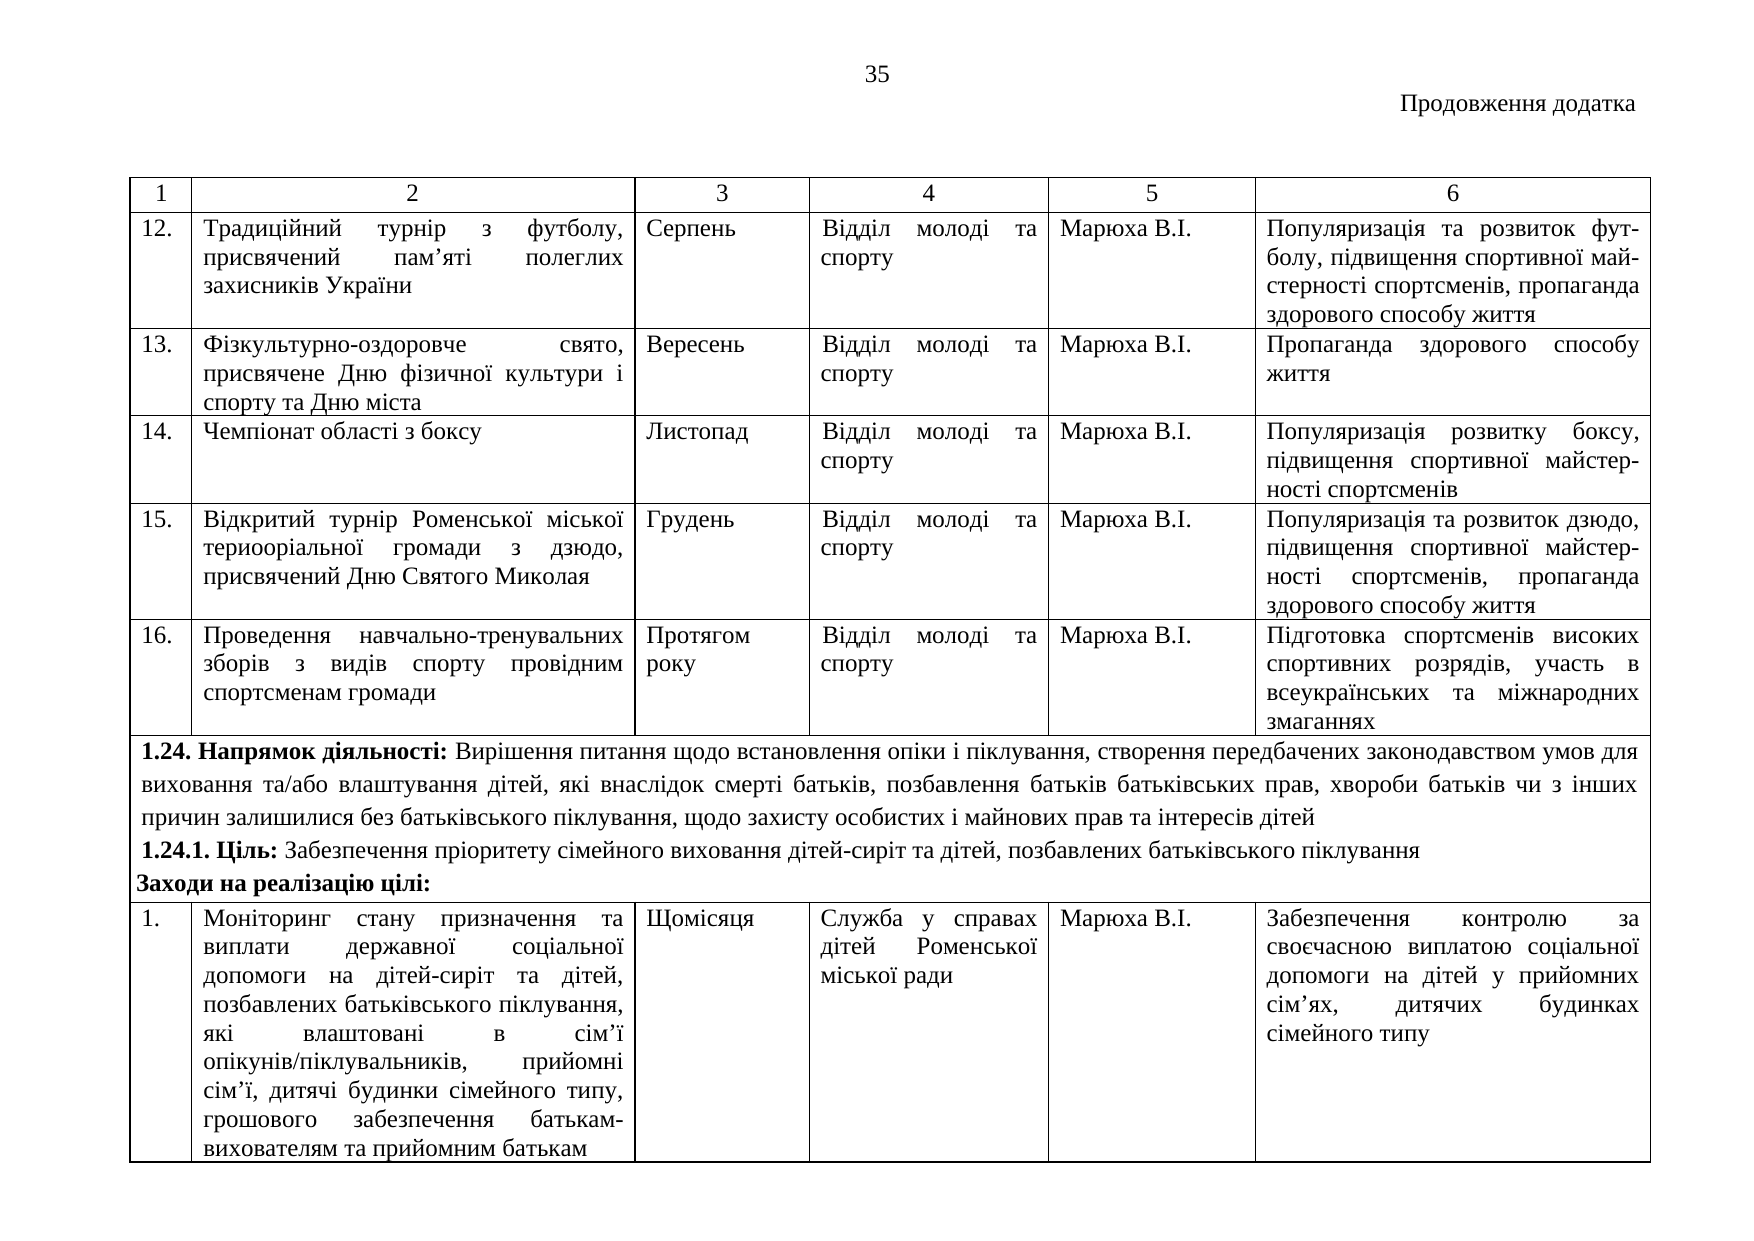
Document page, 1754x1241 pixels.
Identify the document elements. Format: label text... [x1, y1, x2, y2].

table_cell Традиційний турнір з футболу, присвячений пам’яті полеглих захисників України [192, 213, 634, 328]
table_cell Відділ молоді та спорту [810, 329, 1048, 415]
table_cell Відкритий турнір Роменської міської териооріальної громади з дзюдо, присвячений Дню Святого Миколая [192, 504, 634, 619]
table_cell Популяризація та розвиток фут-болу, підвищення спортивної май-стерності спортсменів, пропаганда здорового способу життя [1256, 213, 1650, 328]
table_cell Марюха В.І. [1049, 213, 1255, 328]
table_cell Протягом року [636, 620, 809, 735]
table_header 2 [192, 178, 634, 212]
table_header 1 [131, 178, 191, 212]
table_cell Підготовка спортсменів високих спортивних розрядів, участь в всеукраїнських та міжнародних змаганнях [1256, 620, 1650, 735]
table_cell 14. [131, 416, 191, 503]
table_cell 15. [131, 504, 191, 619]
table_cell Серпень [636, 213, 809, 328]
table_cell Відділ молоді та спорту [810, 213, 1048, 328]
table_cell Популяризація розвитку боксу, підвищення спортивної майстер-ності спортсменів [1256, 416, 1650, 503]
table_cell Відділ молоді та спорту [810, 504, 1048, 619]
table_cell 16. [131, 620, 191, 735]
table_cell 13. [131, 329, 191, 415]
table_cell Проведення навчально-тренувальних зборів з видів спорту провідним спортсменам громади [192, 620, 634, 735]
table_cell Марюха В.І. [1049, 504, 1255, 619]
table_cell Щомісяця [636, 903, 809, 1161]
table_header 5 [1049, 178, 1255, 212]
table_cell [810, 903, 1048, 1161]
table_cell 1.24. Напрямок діяльності: Вирішення питання щодо встановлення опіки і піклування, створення передбачених законодавством умов для виховання та/або влаштування дітей, які внаслідок смерті батьків, позбавлення батьків батьківських прав, хвороби батьків чи з інших причин залишилися без батьківського піклування, щодо захисту особистих і майнових прав та інтересів дітей 1.24.1. Ціль: Забезпечення пріоритету сімейного виховання дітей-сиріт та дітей, позбавлених батьківського піклування Заходи на реалізацію цілі: [131, 736, 1650, 902]
table_cell Моніторинг стану призначення та виплати державної соціальної допомоги на дітей-сиріт та дітей, позбавлених батьківського піклування, які влаштовані в сім’ї опікунів/піклувальників, прийомні сім’ї, дитячі будинки сімейного типу, грошового забезпечення батькам-вихователям та прийомним батькам [192, 903, 634, 1161]
table_cell Популяризація та розвиток дзюдо, підвищення спортивної майстер-ності спортсменів, пропаганда здорового способу життя [1256, 504, 1650, 619]
table_cell Відділ молоді та спорту [810, 620, 1048, 735]
table_cell Марюха В.І. [1049, 903, 1255, 1161]
table_cell Марюха В.І. [1049, 416, 1255, 503]
table_cell Марюха В.І. [1049, 329, 1255, 415]
table_cell Відділ молоді та спорту [810, 416, 1048, 503]
table_cell Забезпечення контролю за своєчасною виплатою соціальної допомоги на дітей у прийомних сім’ях, дитячих будинках сімейного типу [1256, 903, 1650, 1161]
table_cell Грудень [636, 504, 809, 619]
table_cell Марюха В.І. [1049, 620, 1255, 735]
table_cell Пропаганда здорового способу життя [1256, 329, 1650, 415]
table_header 3 [636, 178, 809, 212]
table_cell Вересень [636, 329, 809, 415]
table_cell Листопад [636, 416, 809, 503]
table_cell Чемпіонат області з боксу [192, 416, 634, 503]
table_cell 12. [131, 213, 191, 328]
table_cell Фізкультурно-оздоровче свято, присвячене Дню фізичної культури і спорту та Дню міста [192, 329, 634, 415]
table_cell 1. [131, 903, 191, 1161]
table_header 6 [1256, 178, 1650, 212]
table_header 4 [810, 178, 1048, 212]
